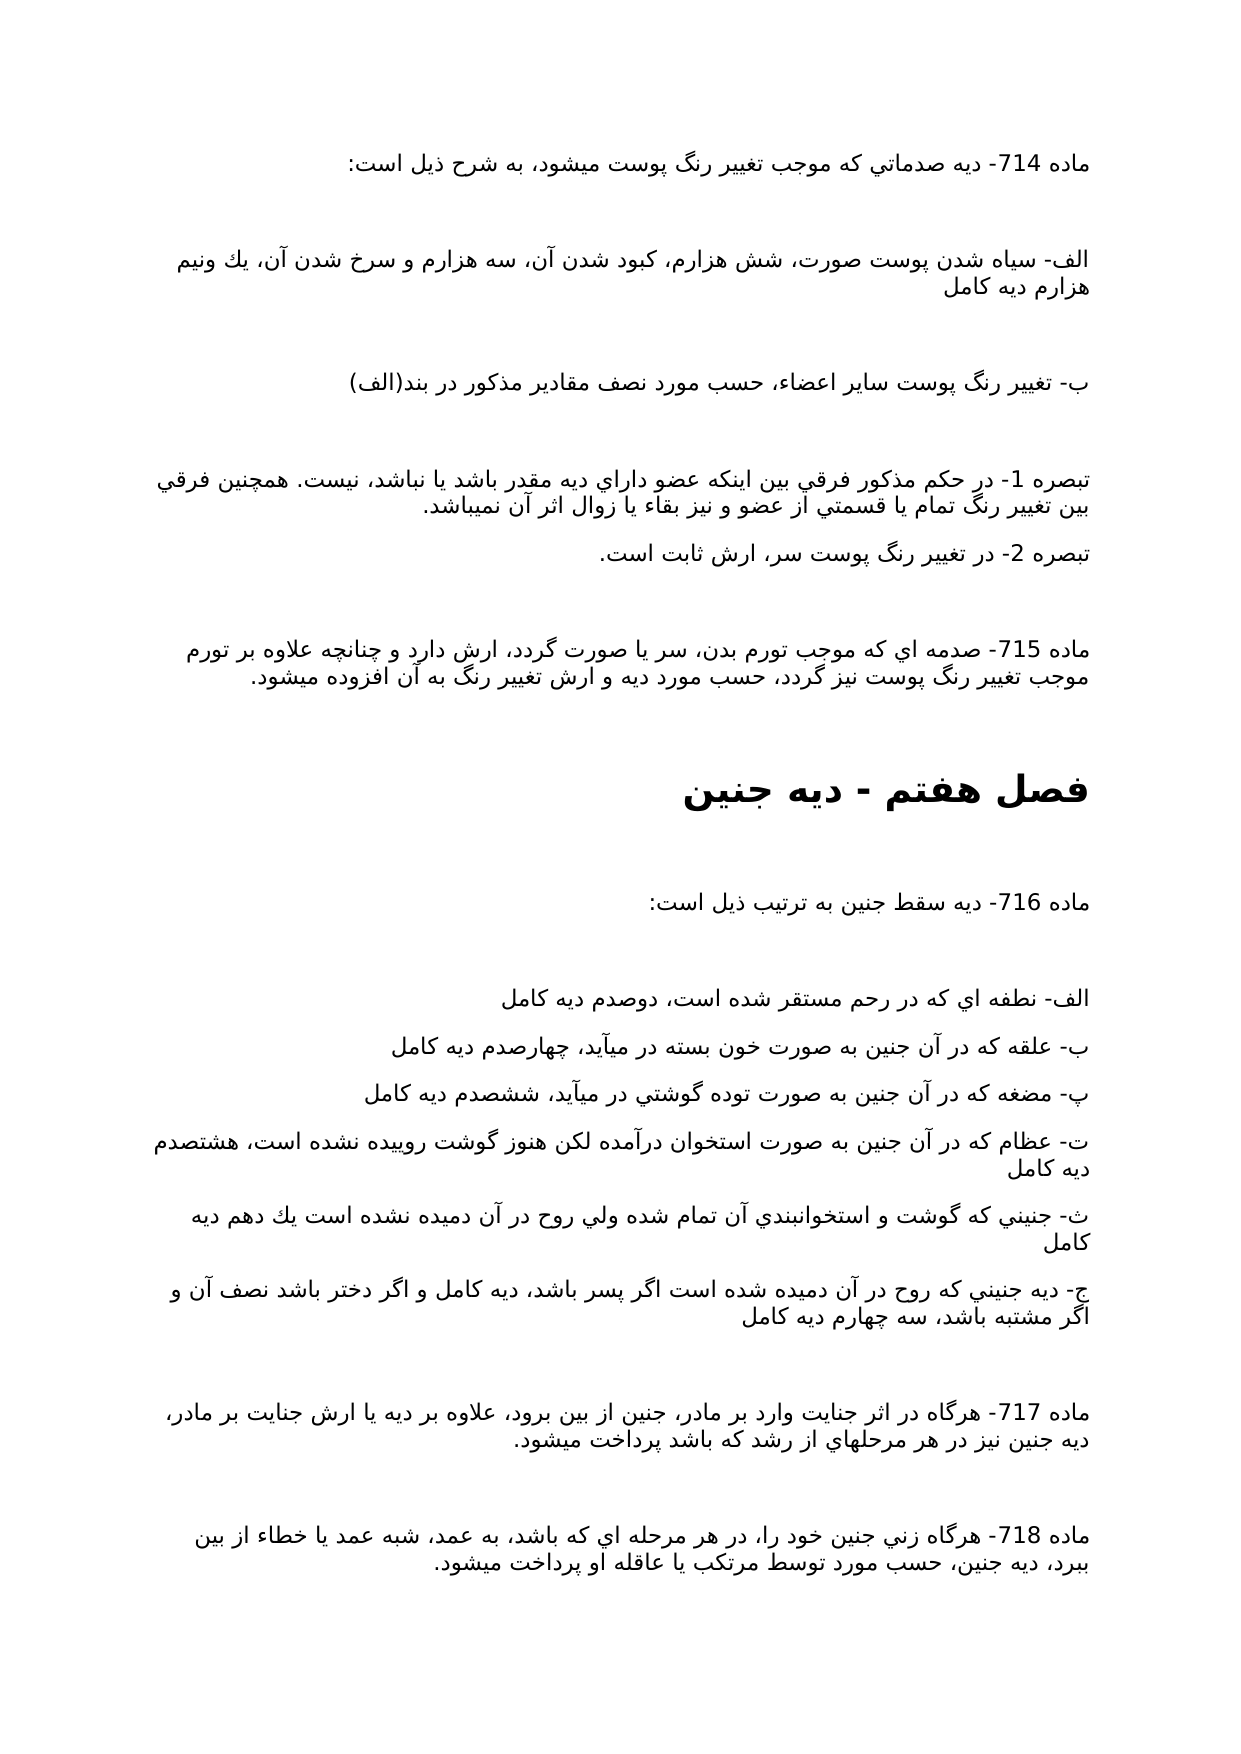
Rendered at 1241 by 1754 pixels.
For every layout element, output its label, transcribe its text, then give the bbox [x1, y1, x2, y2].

text ماده 717- هرگاه در اثر جنايت وارد بر مادر، جنين از بين برود، علاوه بر ديه يا ارش جنايت بر مادر، ديه جنين نيز در هر مرحلهاي از رشد كه باشد پرداخت ميشود. [150, 1399, 1090, 1453]
text تبصره 1- در حكم مذكور فرقي بين اينكه عضو داراي ديه مقدر باشد يا نباشد، نيست. همچنين فرقي بين تغيير رنگ تمام يا قسمتي از عضو و نيز بقاء يا زوال اثر آن نميباشد. [150, 466, 1090, 519]
subtitle فصل هفتم - ديه جنين [150, 768, 1090, 811]
text ماده 716- ديه سقط جنين به ترتيب ذيل است: [150, 889, 1090, 916]
text الف- نطفه اي كه در رحم مستقر شده است، دوصدم ديه كامل [150, 986, 1090, 1012]
text ب- علقه كه در آن جنين به صورت خون بسته در ميآيد، چهارصدم ديه كامل [150, 1033, 1090, 1060]
text ماده 714- ديه صدماتي كه موجب تغيير رنگ پوست ميشود، به شرح ذيل است: [150, 150, 1090, 177]
text ت- عظام كه در آن جنين به صورت استخوان درآمده لكن هنوز گوشت روييده نشده است، هشتصدم ديه كامل [150, 1128, 1090, 1181]
text ج- ديه جنيني كه روح در آن دميده شده است اگر پسر باشد، ديه كامل و اگر دختر باشد نصف آن و اگر مشتبه باشد، سه چهارم ديه كامل [150, 1276, 1090, 1330]
text پ- مضغه كه در آن جنين به صورت توده گوشتي در ميآيد، ششصدم ديه كامل [150, 1081, 1090, 1107]
text ماده 718- هرگاه زني جنين خود را، در هر مرحله اي كه باشد، به عمد، شبه عمد يا خطاء از بين ببرد، ديه جنين، حسب مورد توسط مرتكب يا عاقله او پرداخت ميشود. [150, 1522, 1090, 1576]
text ب- تغيير رنگ پوست ساير اعضاء، حسب مورد نصف مقادير مذكور در بند(الف) [150, 369, 1090, 396]
text تبصره 2- در تغيير رنگ پوست سر، ارش ثابت است. [150, 540, 1090, 567]
text ث- جنيني كه گوشت و استخوانبندي آن تمام شده ولي روح در آن دميده نشده است يك دهم ديه كامل [150, 1202, 1090, 1256]
text الف- سياه شدن پوست صورت، شش هزارم، كبود شدن آن، سه هزارم و سرخ شدن آن، يك ونيم هزارم ديه كامل [150, 246, 1090, 300]
text ماده 715- صدمه اي كه موجب تورم بدن، سر يا صورت گردد، ارش دارد و چنانچه علاوه بر تورم موجب تغيير رنگ پوست نيز گردد، حسب مورد ديه و ارش تغيير رنگ به آن افزوده ميشود. [150, 636, 1090, 689]
